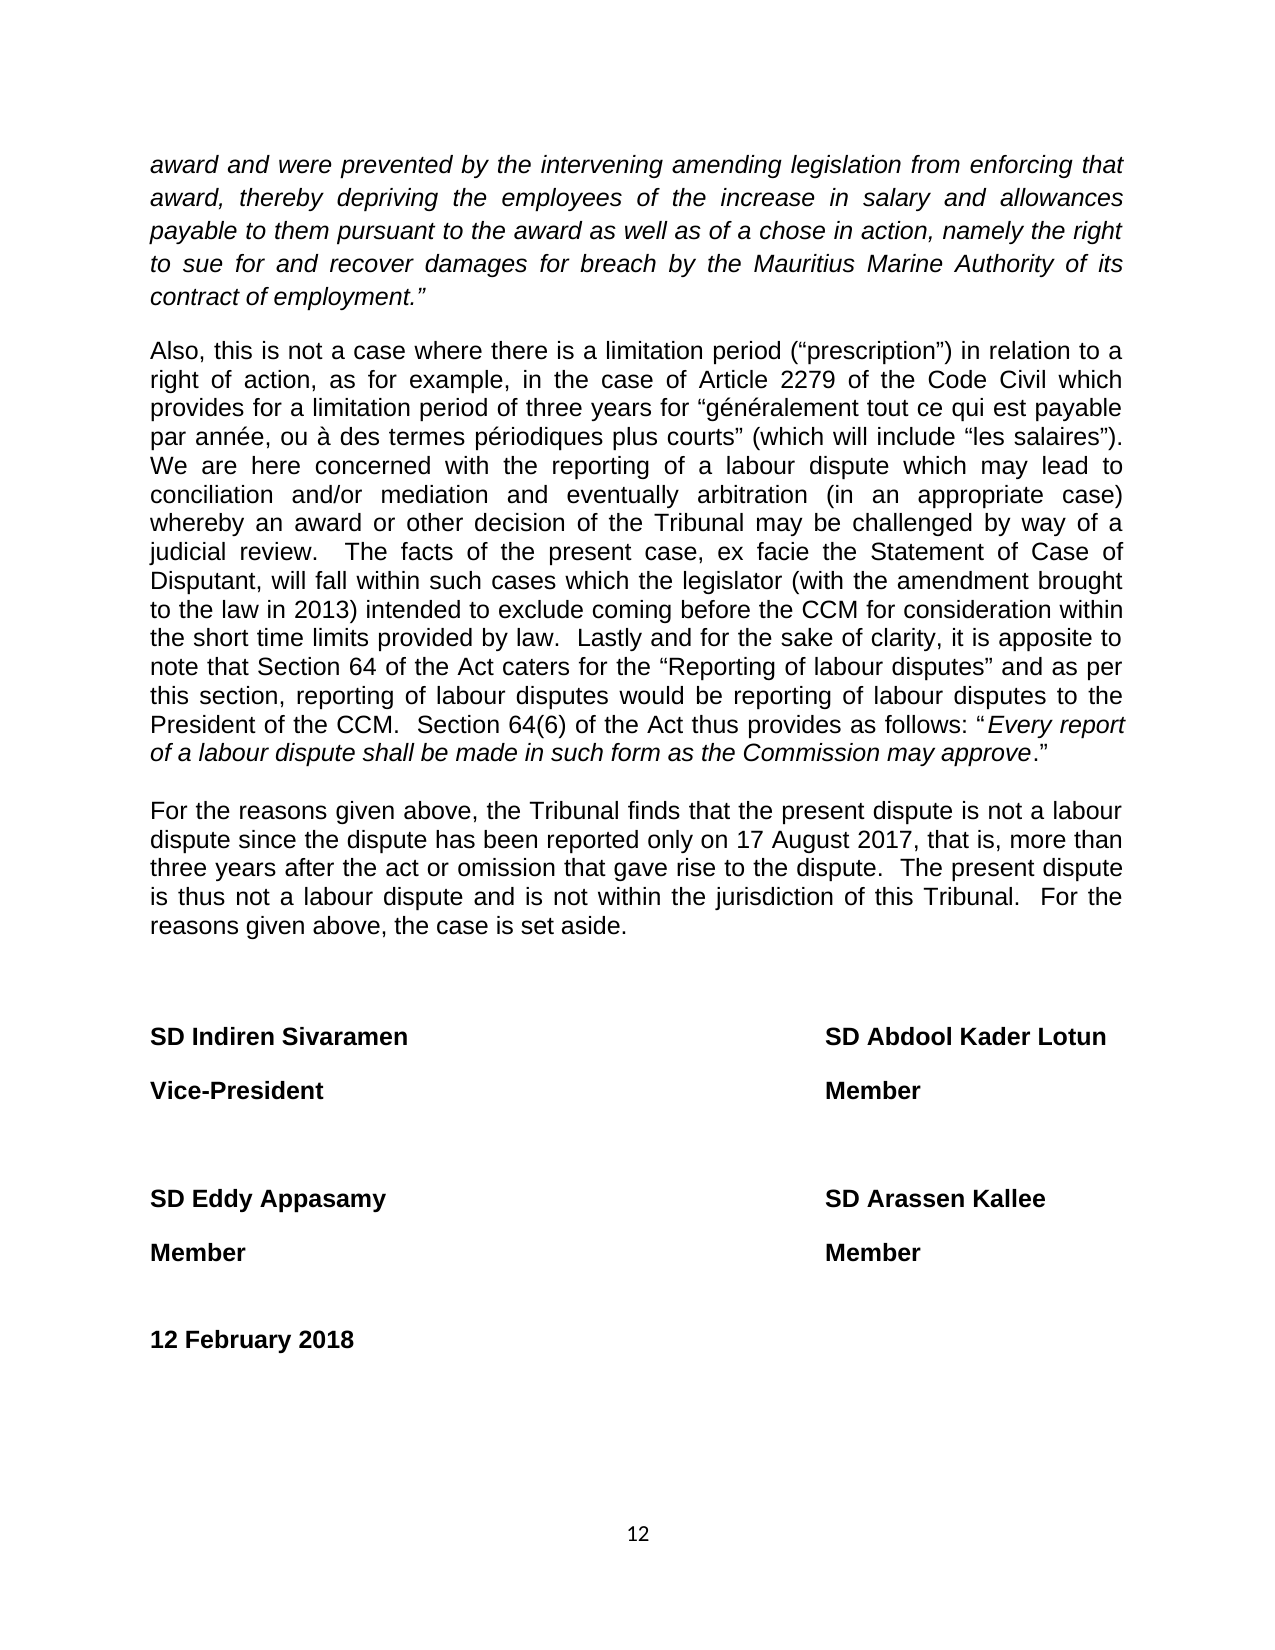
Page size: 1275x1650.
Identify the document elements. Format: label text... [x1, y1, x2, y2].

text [150, 150, 1125, 311]
text SD Indiren Sivaramen SD Abdool Kader Lotun [150, 1022, 1125, 1051]
text 12 February 2018 [150, 1324, 1125, 1353]
text Member Member [150, 1238, 1125, 1299]
text Vice-President Member [150, 1076, 1125, 1105]
text SD Eddy Appasamy SD Arassen Kallee [150, 1184, 1125, 1213]
text For the reasons given above, the Tribunal finds that the present dispute is not a labour dispute since the dispute has been reported only on 17 August 2017, that is, more than three years after the act or omission that gave rise to the dispute. The present dispute is thus not a labour dispute and is not within the jurisdiction of this Tribunal. For the reasons given above, the case is set aside. [150, 796, 1125, 940]
text Also, this is not a case where there is a limitation period (“prescription”) in relation to a right of action, as for example, in the case of Article 2279 of the Code Civil which provides for a limitation period of three years for “généralement tout ce qui est payable par année, ou à des termes périodiques plus courts” (which will include “les salaires”). We are here concerned with the reporting of a labour dispute which may lead to conciliation and/or mediation and eventually arbitration (in an appropriate case) whereby an award or other decision of the Tribunal may be challenged by way of a judicial review. The facts of the present case, ex facie the Statement of Case of Disputant, will fall within such cases which the legislator (with the amendment brought to the law in 2013) intended to exclude coming before the CCM for consideration within the short time limits provided by law. Lastly and for the sake of clarity, it is apposite to note that Section 64 of the Act caters for the “Reporting of labour disputes” and as per this section, reporting of labour disputes would be reporting of labour disputes to the President of the CCM. Section 64(6) of the Act thus provides as follows: “Every report of a labour dispute shall be made in such form as the Commission may approve.” [150, 336, 1125, 767]
